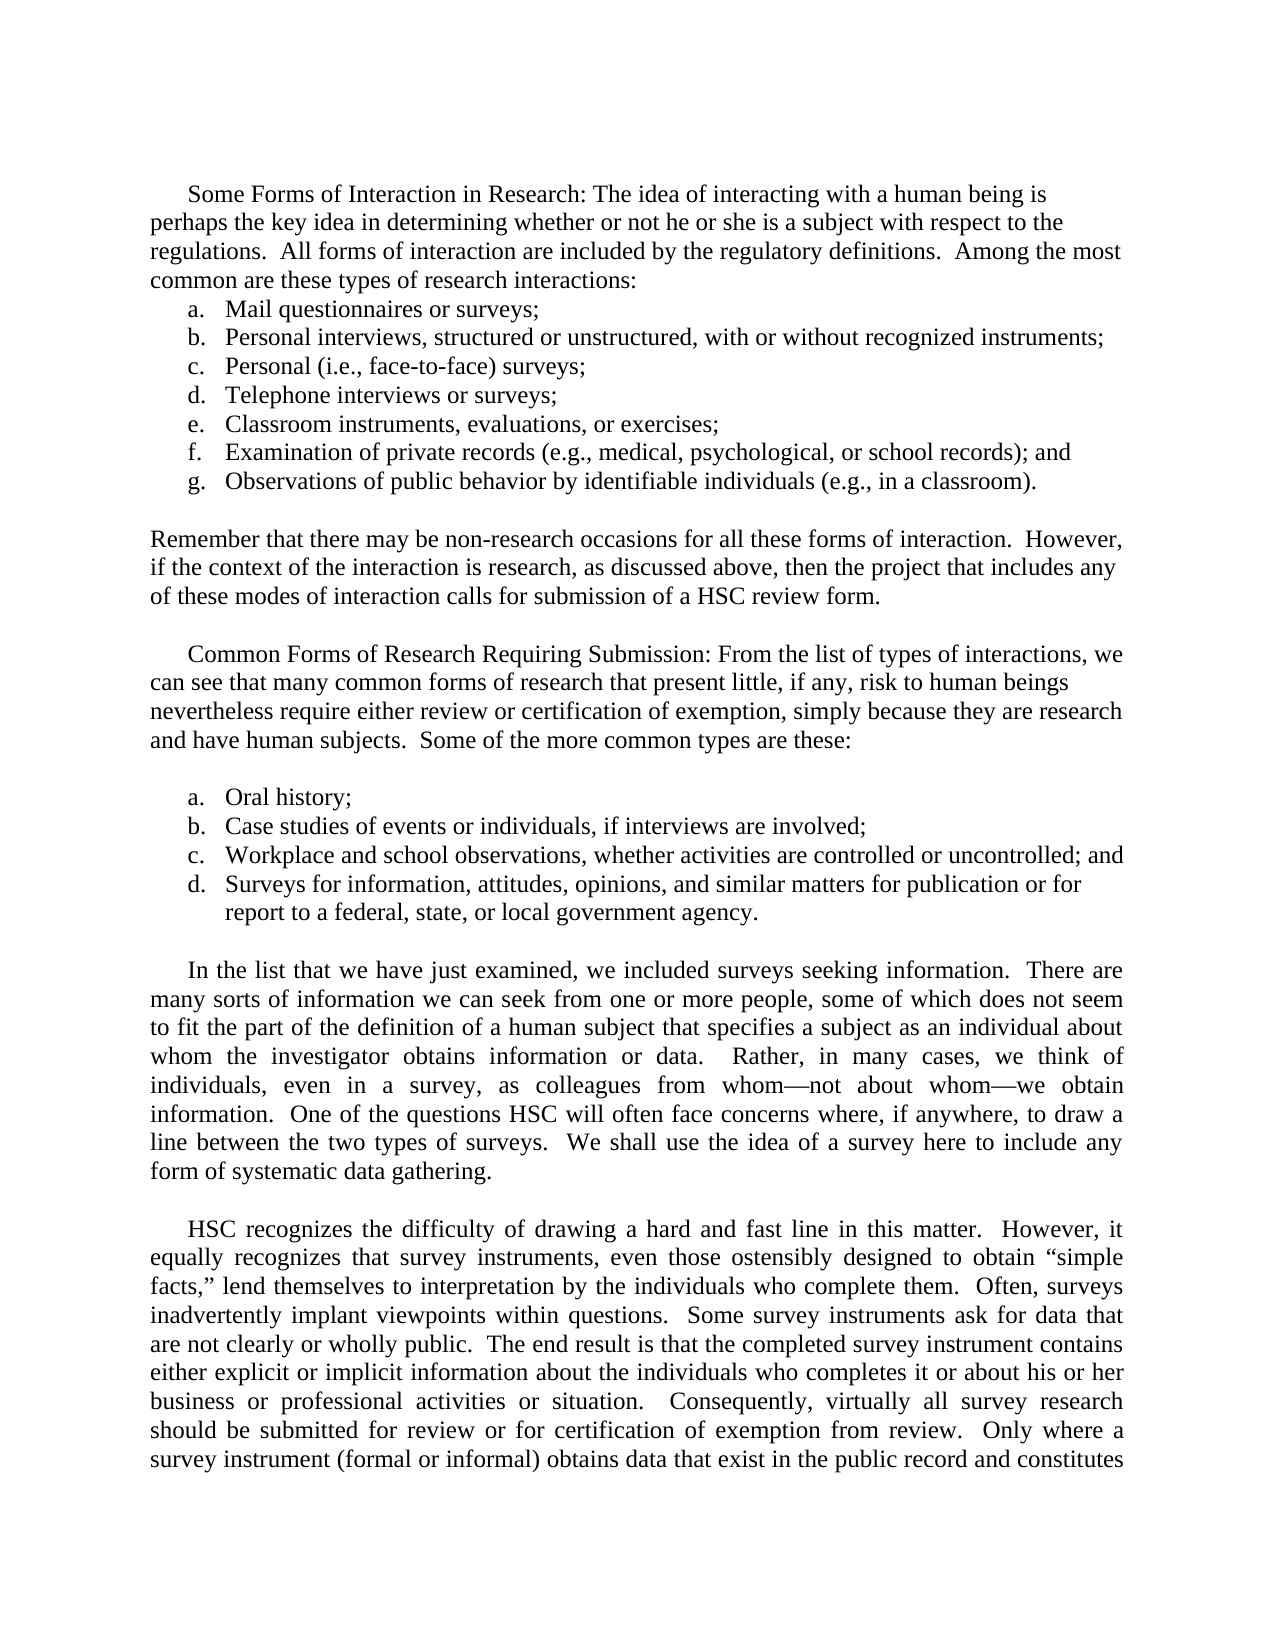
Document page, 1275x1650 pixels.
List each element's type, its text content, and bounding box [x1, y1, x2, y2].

list Workplace and school observations, whether activities are controlled or uncontrolled; and [187, 840, 1125, 869]
list Mail questionnaires or surveys; [187, 294, 1125, 322]
list Observations of public behavior by identifiable individuals (e.g., in a classroom). [187, 466, 1125, 495]
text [150, 1214, 1125, 1472]
list Telephone interviews or surveys; [187, 380, 1125, 409]
text In the list that we have just examined, we included surveys seeking information. There are many sorts of information we can seek from one or more people, some of which does not seem to fit the part of the definition of a human subject that specifies a subject as an individual about whom the investigator obtains information or data. Rather, in many cases, we think of individuals, even in a survey, as colleagues from whom—not about whom—we obtain information. One of the questions HSC will often face concerns where, if anywhere, to draw a line between the two types of surveys. We shall use the idea of a survey here to include any form of systematic data gathering. [150, 955, 1125, 1185]
list Classroom instruments, evaluations, or exercises; [187, 409, 1125, 437]
list Case studies of events or individuals, if interviews are involved; [187, 811, 1125, 840]
text Some Forms of Interaction in Research: The idea of interacting with a human being is perhaps the key idea in determining whether or not he or she is a subject with respect to the regulations. All forms of interaction are included by the regulatory definitions. Among the most common are these types of research interactions: [150, 179, 1125, 294]
list Examination of private records (e.g., medical, psychological, or school records); and [187, 437, 1125, 466]
text Remember that there may be non-research occasions for all these forms of interaction. However, if the context of the interaction is research, as discussed above, then the project that includes any of these modes of interaction calls for submission of a HSC review form. [150, 524, 1125, 610]
list Personal interviews, structured or unstructured, with or without recognized instruments; [187, 322, 1125, 351]
list Personal (i.e., face-to-face) surveys; [187, 351, 1125, 380]
text Common Forms of Research Requiring Submission: From the list of types of interactions, we can see that many common forms of research that present little, if any, risk to human beings nevertheless require either review or certification of exemption, simply because they are research and have human subjects. Some of the more common types are these: [150, 639, 1125, 754]
list Oral history; [187, 782, 1125, 811]
list Surveys for information, attitudes, opinions, and similar matters for publication or for report to a federal, state, or local government agency. [187, 869, 1125, 926]
